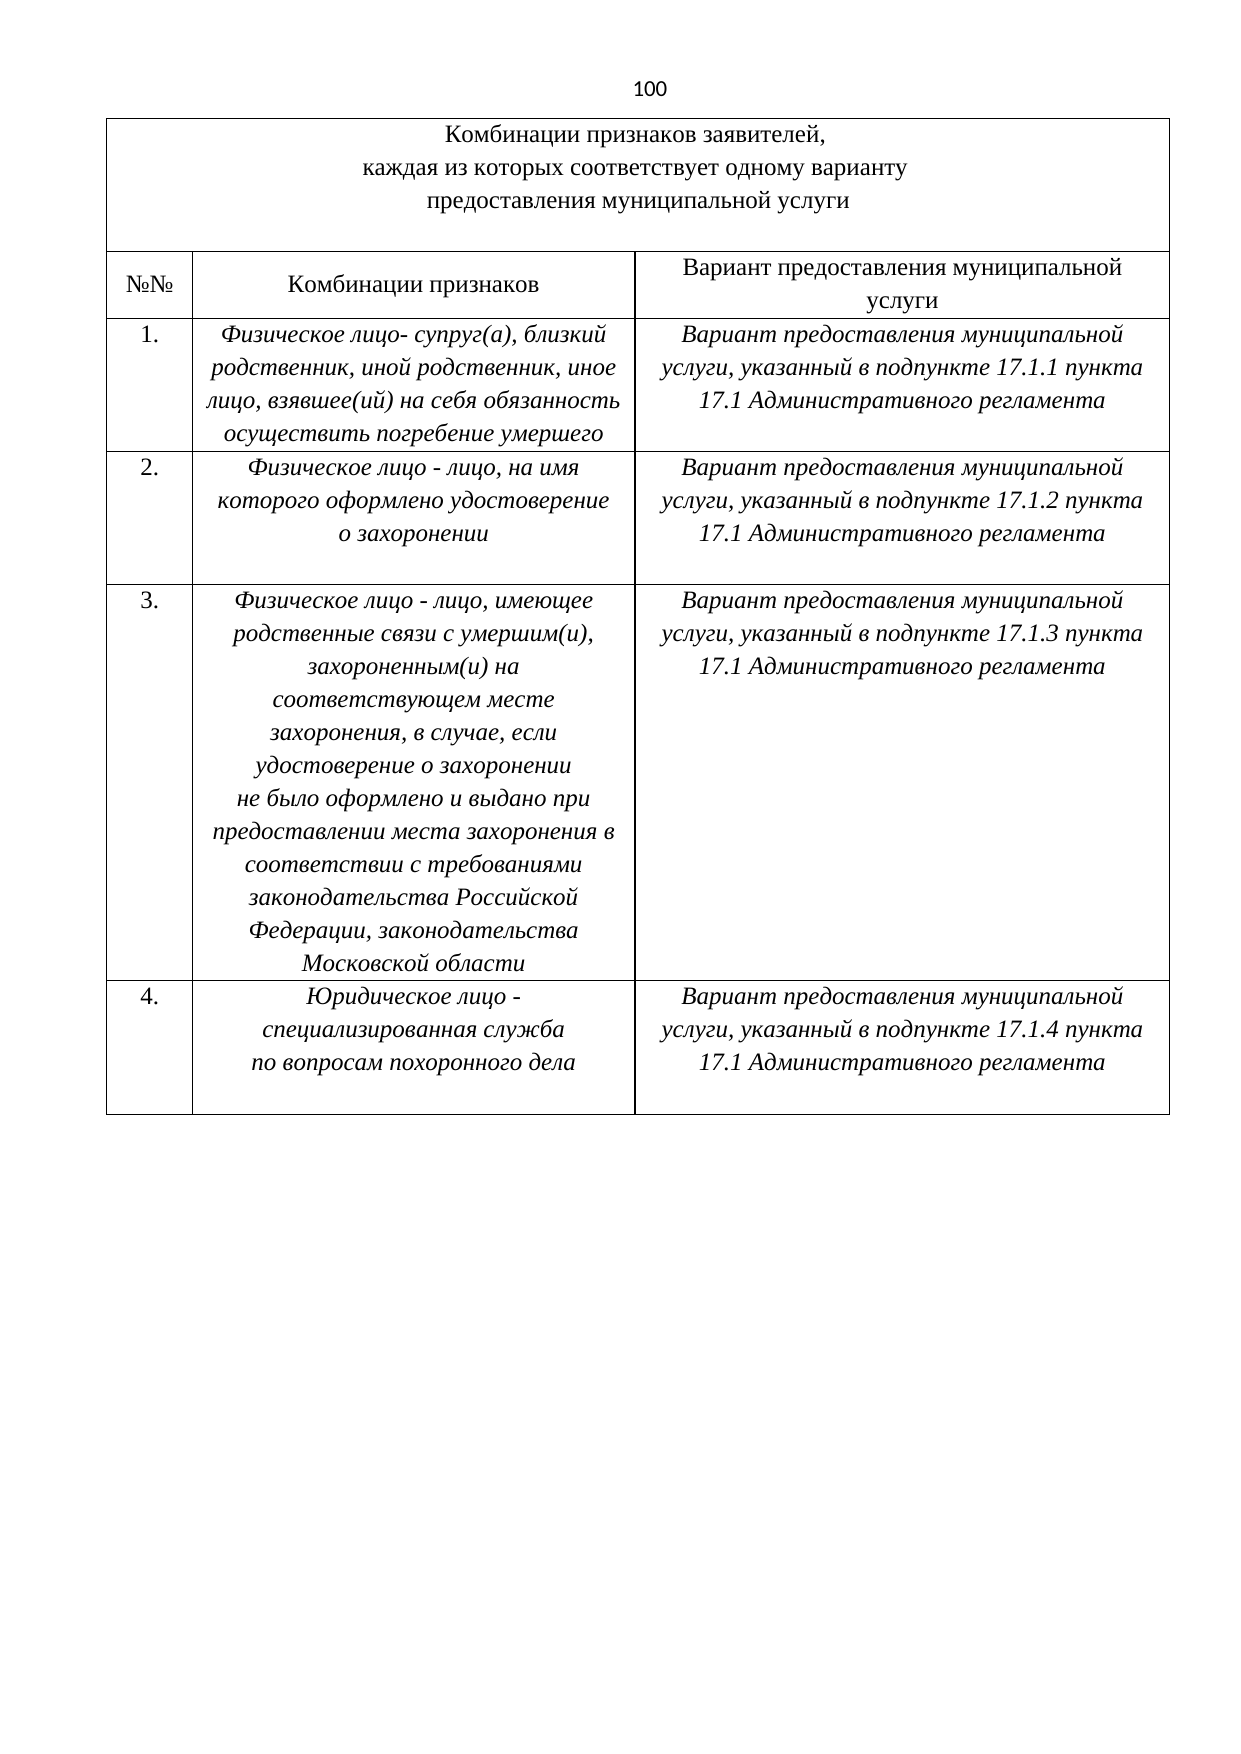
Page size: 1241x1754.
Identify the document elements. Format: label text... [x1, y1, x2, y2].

table_cell Физическое лицо- супруг(а), близкий родственник, иной родственник, иное лицо, взявшее(ий) на себя обязанность осуществить погребение умершего [193, 319, 634, 451]
table_cell Комбинации признаков [193, 252, 634, 318]
table_cell 1. [107, 319, 192, 451]
table_cell 3. [107, 585, 192, 980]
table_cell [107, 119, 1169, 251]
table_cell Вариант предоставления муниципальной услуги, указанный в подпункте 17.1.4 пункта 17.1 Административного регламента [636, 981, 1169, 1113]
table_cell Вариант предоставления муниципальной услуги, указанный в подпункте 17.1.1 пункта 17.1 Административного регламента [636, 319, 1169, 451]
table_cell Вариант предоставления муниципальной услуги, указанный в подпункте 17.1.3 пункта 17.1 Административного регламента [636, 585, 1169, 980]
table_cell Физическое лицо - лицо, имеющее родственные связи с умершим(и), захороненным(и) на соответствующем месте захоронения, в случае, если удостоверение о захоронении не было оформлено и выдано при предоставлении места захоронения в соответствии с требованиями законодательства Российской Федерации, законодательства Московской области [193, 585, 634, 980]
table_cell Юридическое лицо - специализированная служба по вопросам похоронного дела [193, 981, 634, 1113]
table_cell Вариант предоставления муниципальной услуги, указанный в подпункте 17.1.2 пункта 17.1 Административного регламента [636, 452, 1169, 584]
table_cell №№ [107, 252, 192, 318]
table_cell Физическое лицо - лицо, на имя которого оформлено удостоверение о захоронении [193, 452, 634, 584]
table_cell 2. [107, 452, 192, 584]
table_cell 4. [107, 981, 192, 1113]
table_cell Вариант предоставления муниципальной услуги [636, 252, 1169, 318]
